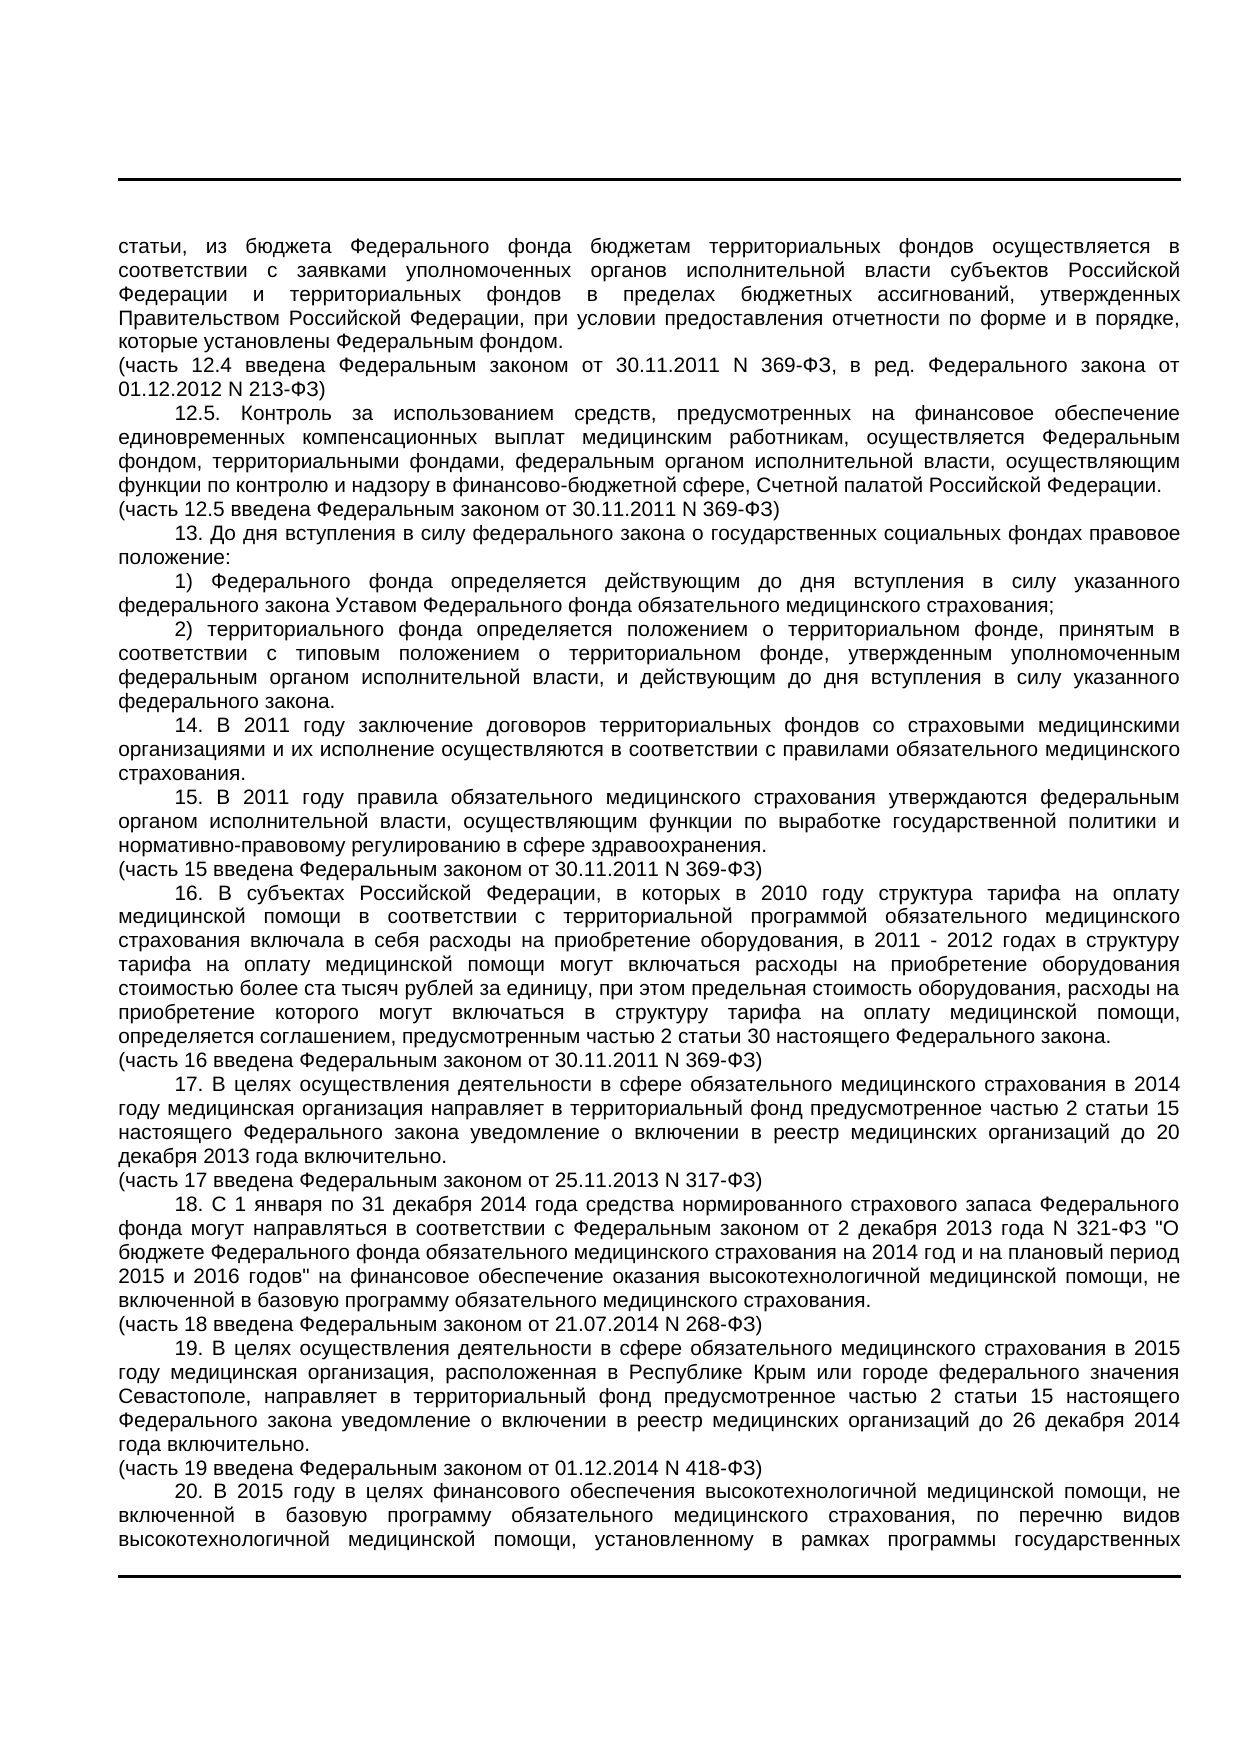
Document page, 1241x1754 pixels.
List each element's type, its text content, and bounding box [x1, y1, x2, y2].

text 13. До дня вступления в силу федерального закона о государственных социальных фондах правовое положение: [118, 521, 1181, 569]
text 18. С 1 января по 31 декабря 2014 года средства нормированного страхового запаса Федерального фонда могут направляться в соответствии с Федеральным законом от 2 декабря 2013 года N 321-ФЗ "О бюджете Федерального фонда обязательного медицинского страхования на 2014 год и на плановый период 2015 и 2016 годов" на финансовое обеспечение оказания высокотехнологичной медицинской помощи, не включенной в базовую программу обязательного медицинского страхования. [118, 1192, 1181, 1312]
text 14. В 2011 году заключение договоров территориальных фондов со страховыми медицинскими организациями и их исполнение осуществляются в соответствии с правилами обязательного медицинского страхования. [118, 713, 1181, 784]
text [118, 233, 1181, 353]
text 19. В целях осуществления деятельности в сфере обязательного медицинского страхования в 2015 году медицинская организация, расположенная в Республике Крым или городе федерального значения Севастополе, направляет в территориальный фонд предусмотренное частью 2 статьи 15 настоящего Федерального закона уведомление о включении в реестр медицинских организаций до 26 декабря 2014 года включительно. [118, 1336, 1181, 1455]
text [118, 1479, 1181, 1551]
text 16. В субъектах Российской Федерации, в которых в 2010 году структура тарифа на оплату медицинской помощи в соответствии с территориальной программой обязательного медицинского страхования включала в себя расходы на приобретение оборудования, в 2011 - 2012 годах в структуру тарифа на оплату медицинской помощи могут включаться расходы на приобретение оборудования стоимостью более ста тысяч рублей за единицу, при этом предельная стоимость оборудования, расходы на приобретение которого могут включаться в структуру тарифа на оплату медицинской помощи, определяется соглашением, предусмотренным частью 2 статьи 30 настоящего Федерального закона. [118, 880, 1181, 1048]
text (часть 16 введена Федеральным законом от 30.11.2011 N 369-ФЗ) [118, 1048, 1181, 1072]
text 1) Федерального фонда определяется действующим до дня вступления в силу указанного федерального закона Уставом Федерального фонда обязательного медицинского страхования; [118, 569, 1181, 617]
text 15. В 2011 году правила обязательного медицинского страхования утверждаются федеральным органом исполнительной власти, осуществляющим функции по выработке государственной политики и нормативно-правовому регулированию в сфере здравоохранения. [118, 784, 1181, 856]
text 2) территориального фонда определяется положением о территориальном фонде, принятым в соответствии с типовым положением о территориальном фонде, утвержденным уполномоченным федеральным органом исполнительной власти, и действующим до дня вступления в силу указанного федерального закона. [118, 617, 1181, 713]
text (часть 17 введена Федеральным законом от 25.11.2013 N 317-ФЗ) [118, 1168, 1181, 1192]
text (часть 12.5 введена Федеральным законом от 30.11.2011 N 369-ФЗ) [118, 497, 1181, 521]
text (часть 12.4 введена Федеральным законом от 30.11.2011 N 369-ФЗ, в ред. Федерального закона от 01.12.2012 N 213-ФЗ) [118, 353, 1181, 401]
text 17. В целях осуществления деятельности в сфере обязательного медицинского страхования в 2014 году медицинская организация направляет в территориальный фонд предусмотренное частью 2 статьи 15 настоящего Федерального закона уведомление о включении в реестр медицинских организаций до 20 декабря 2013 года включительно. [118, 1072, 1181, 1168]
text (часть 18 введена Федеральным законом от 21.07.2014 N 268-ФЗ) [118, 1312, 1181, 1336]
text (часть 15 введена Федеральным законом от 30.11.2011 N 369-ФЗ) [118, 856, 1181, 880]
text (часть 19 введена Федеральным законом от 01.12.2014 N 418-ФЗ) [118, 1455, 1181, 1479]
text 12.5. Контроль за использованием средств, предусмотренных на финансовое обеспечение единовременных компенсационных выплат медицинским работникам, осуществляется Федеральным фондом, территориальными фондами, федеральным органом исполнительной власти, осуществляющим функции по контролю и надзору в финансово-бюджетной сфере, Счетной палатой Российской Федерации. [118, 401, 1181, 497]
